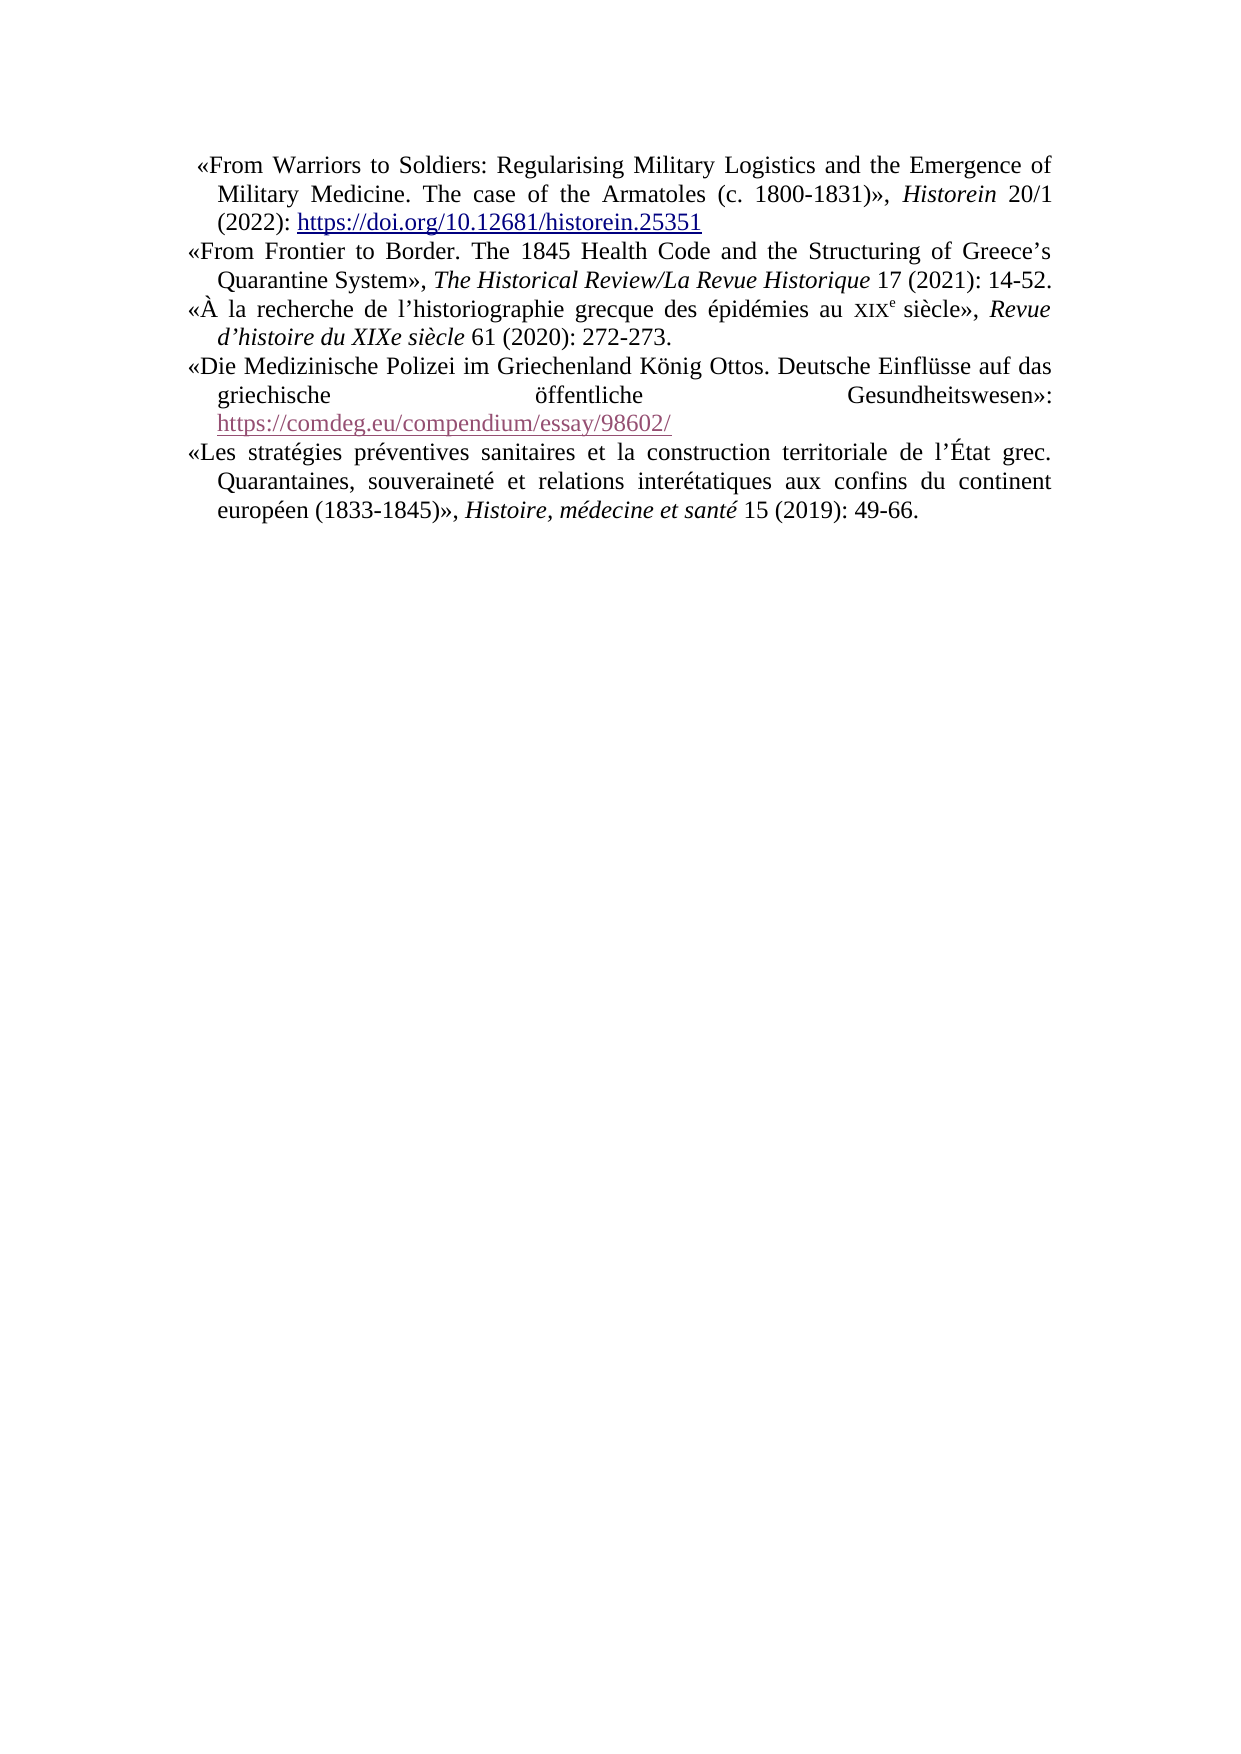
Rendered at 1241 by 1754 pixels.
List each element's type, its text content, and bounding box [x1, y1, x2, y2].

text «From Warriors to Soldiers: Regularising Military Logistics and the Emergence of Military Medicine. The case of the Armatoles (c. 1800-1831)», Historein 20/1 (2022): https://doi.org/10.12681/historein.25351 [187, 150, 1053, 236]
text «Les stratégies préventives sanitaires et la construction territoriale de l’État grec. Quarantaines, souveraineté et relations interétatiques aux confins du continent européen (1833-1845)», Histoire, médecine et santé 15 (2019): 49-66. [187, 437, 1053, 524]
text «À la recherche de l’historiographie grecque des épidémies au xixe siècle», Revue d’histoire du XIXe siècle 61 (2020): 272-273. [187, 294, 1053, 351]
text «From Frontier to Border. The 1845 Health Code and the Structuring of Greece’s Quarantine System», The Historical Review/La Revue Historique 17 (2021): 14-52. [187, 236, 1053, 294]
text «Die Medizinische Polizei im Griechenland König Ottos. Deutsche Einflüsse auf das griechische öffentliche Gesundheitswesen»: [187, 351, 1053, 437]
